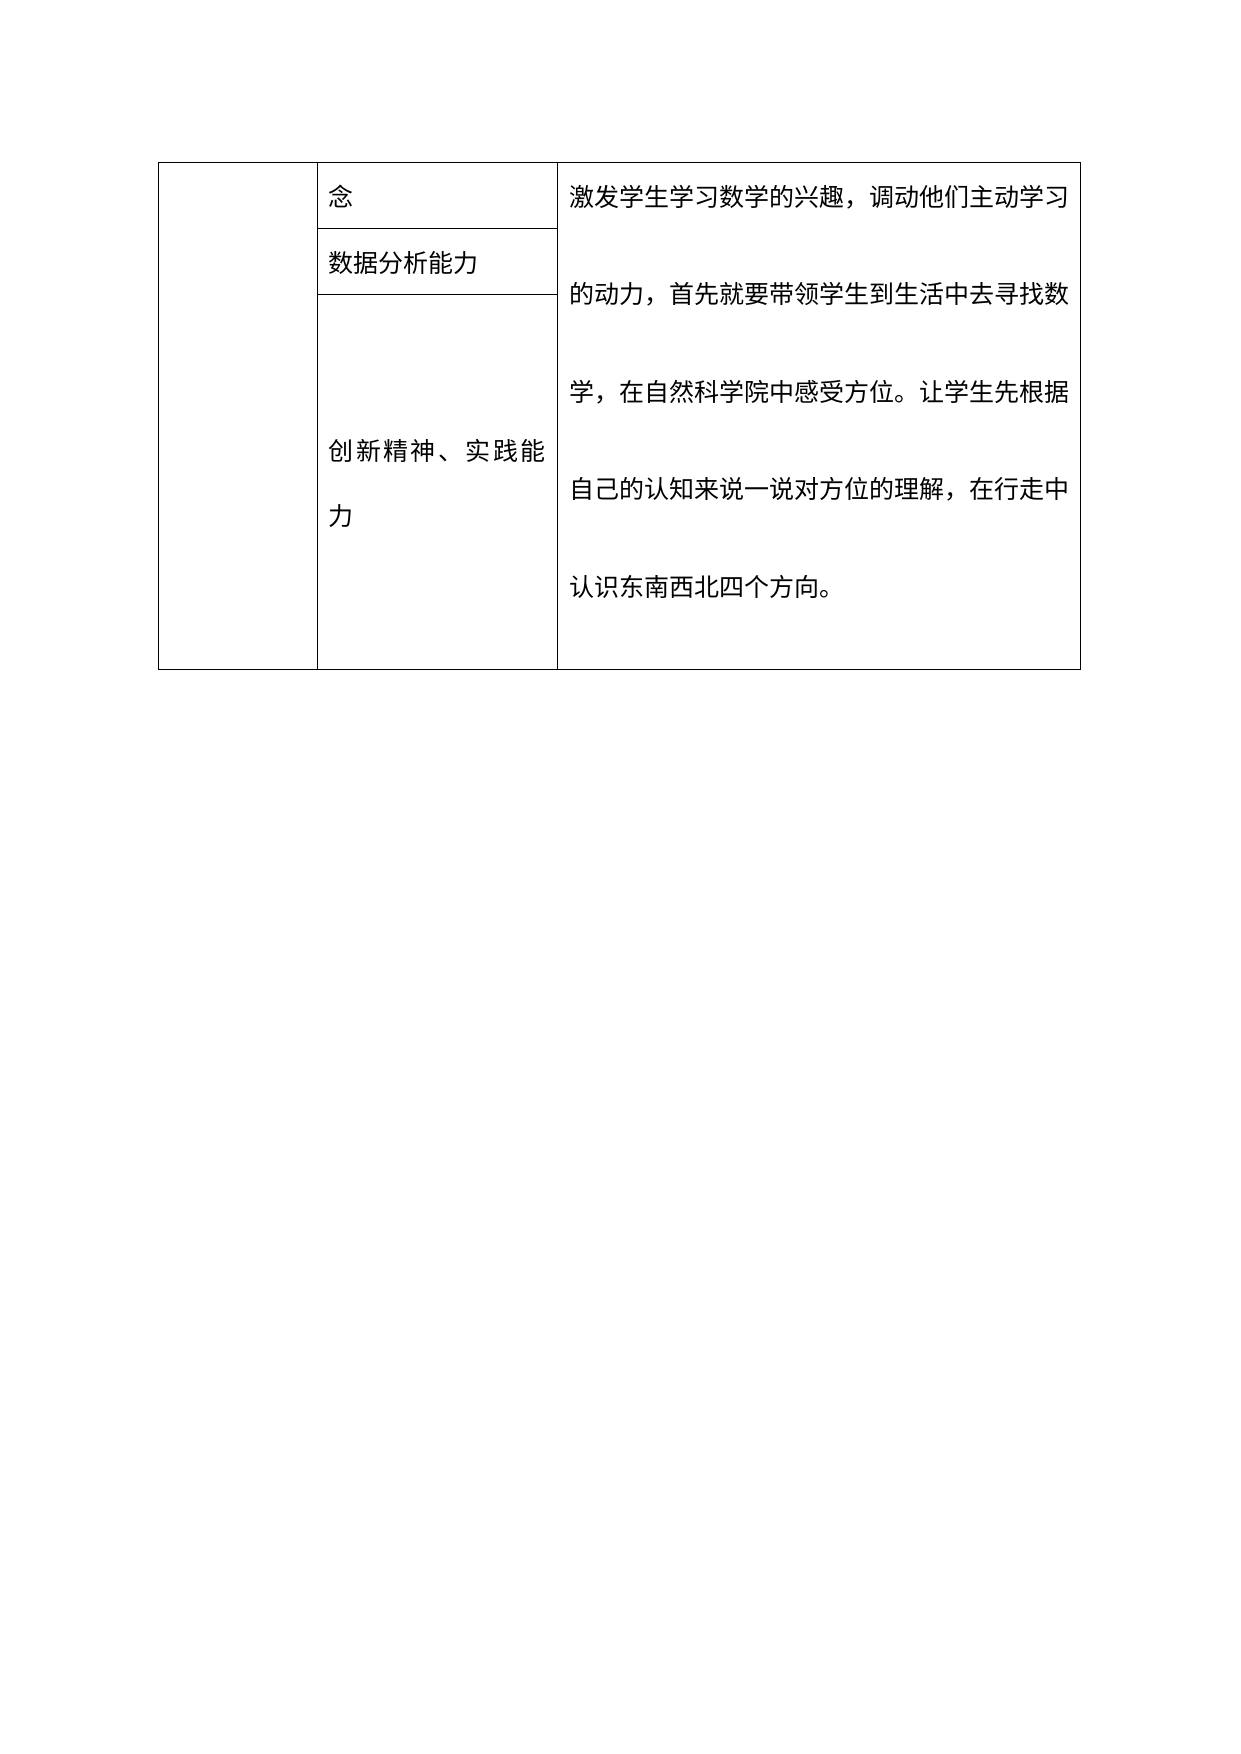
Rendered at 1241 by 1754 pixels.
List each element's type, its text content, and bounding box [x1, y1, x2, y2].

table_cell 创新精神、实践能力 [318, 295, 557, 669]
table_cell 运算能力、空间观念 [318, 163, 557, 228]
table_cell 数据分析能力 [318, 229, 557, 294]
